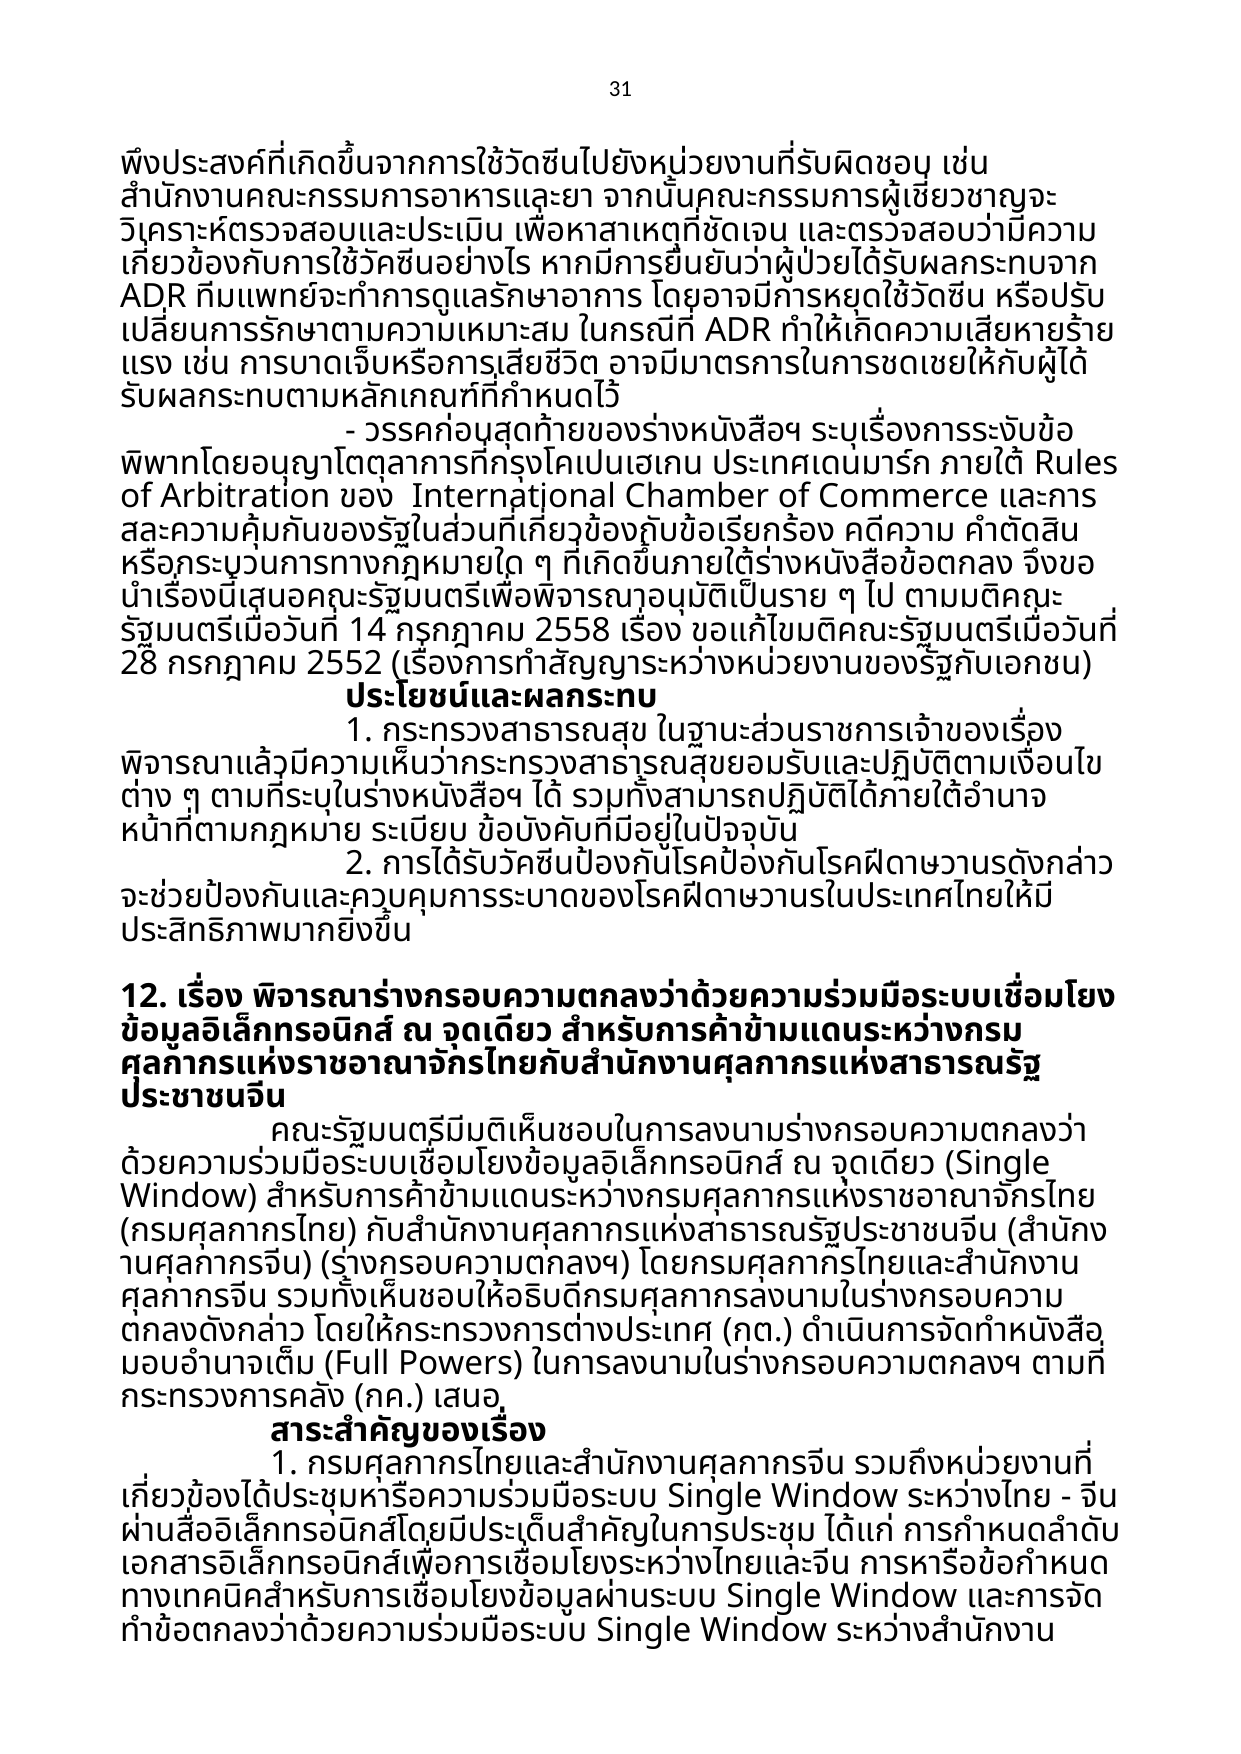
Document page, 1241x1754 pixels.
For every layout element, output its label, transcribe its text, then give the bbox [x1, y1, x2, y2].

text 1. กระทรวงสาธารณสุข ในฐานะส่วนราชการเจ้าของเรื่อง พิจารณาแล้วมีความเห็นว่ากระทรวงสาธารณสุขยอมรับและปฏิบัติตามเงื่อนไขต่าง ๆ ตามที่ระบุในร่างหนังสือฯ ได้ รวมทั้งสามารถปฏิบัติได้ภายใต้อำนาจหน้าที่ตามกฎหมาย ระเบียบ ข้อบังคับที่มีอยู่ในปัจจุบัน [120, 714, 1120, 848]
text สาระสำคัญของเรื่อง [120, 1414, 1120, 1448]
text ประโยชน์และผลกระทบ [120, 681, 1120, 714]
text 2. การได้รับวัคซีนป้องกันโรคป้องกันโรคฝีดาษวานรดังกล่าวจะช่วยป้องกันและควบคุมการระบาดของโรคฝีดาษวานรในประเทศไทยให้มีประสิทธิภาพมากยิ่งขึ้น [120, 848, 1120, 948]
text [120, 1448, 1120, 1648]
text คณะรัฐมนตรีมีมติเห็นชอบในการลงนามร่างกรอบความตกลงว่าด้วยความร่วมมือระบบเชื่อมโยงข้อมูลอิเล็กทรอนิกส์ ณ จุดเดียว (Single Window) สำหรับการค้าข้ามแดนระหว่างกรมศุลกากรแห่งราชอาณาจักรไทย (กรมศุลกากรไทย) กับสำนักงานศุลกากรแห่งสาธารณรัฐประชาชนจีน (สำนักงานศุลกากรจีน) (ร่างกรอบความตกลงฯ) โดยกรมศุลกากรไทยและสำนักงานศุลกากรจีน รวมทั้งเห็นชอบให้อธิบดีกรมศุลกากรลงนามในร่างกรอบความตกลงดังกล่าว โดยให้กระทรวงการต่างประเทศ (กต.) ดำเนินการจัดทำหนังสือมอบอำนาจเต็ม (Full Powers) ในการลงนามในร่างกรอบความตกลงฯ ตามที่กระทรวงการคลัง (กค.) เสนอ [120, 1114, 1120, 1414]
text 12. เรื่อง พิจารณาร่างกรอบความตกลงว่าด้วยความร่วมมือระบบเชื่อมโยงข้อมูลอิเล็กทรอนิกส์ ณ จุดเดียว สำหรับการค้าข้ามแดนระหว่างกรมศุลกากรแห่งราชอาณาจักรไทยกับสำนักงานศุลกากรแห่งสาธารณรัฐประชาชนจีน [120, 981, 1120, 1114]
text - วรรคก่อนสุดท้ายของร่างหนังสือฯ ระบุเรื่องการระงับข้อพิพาทโดยอนุญาโตตุลาการที่กรุงโคเปนเฮเกน ประเทศเดนมาร์ก ภายใต้ Rules of Arbitration ของ International Chamber of Commerce และการสละความคุ้มกันของรัฐในส่วนที่เกี่ยวข้องกับข้อเรียกร้อง คดีความ คำตัดสิน หรือกระบวนการทางกฎหมายใด ๆ ที่เกิดขึ้นภายใต้ร่างหนังสือข้อตกลง จึงขอนำเรื่องนี้เสนอคณะรัฐมนตรีเพื่อพิจารณาอนุมัติเป็นราย ๆ ไป ตามมติคณะรัฐมนตรีเมื่อวันที่ 14 กรกฎาคม 2558 เรื่อง ขอแก้ไขมติคณะรัฐมนตรีเมื่อวันที่ 28 กรกฎาคม 2552 (เรื่องการทำสัญญาระหว่างหน่วยงานของรัฐกับเอกชน) [120, 414, 1120, 681]
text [120, 148, 1120, 414]
